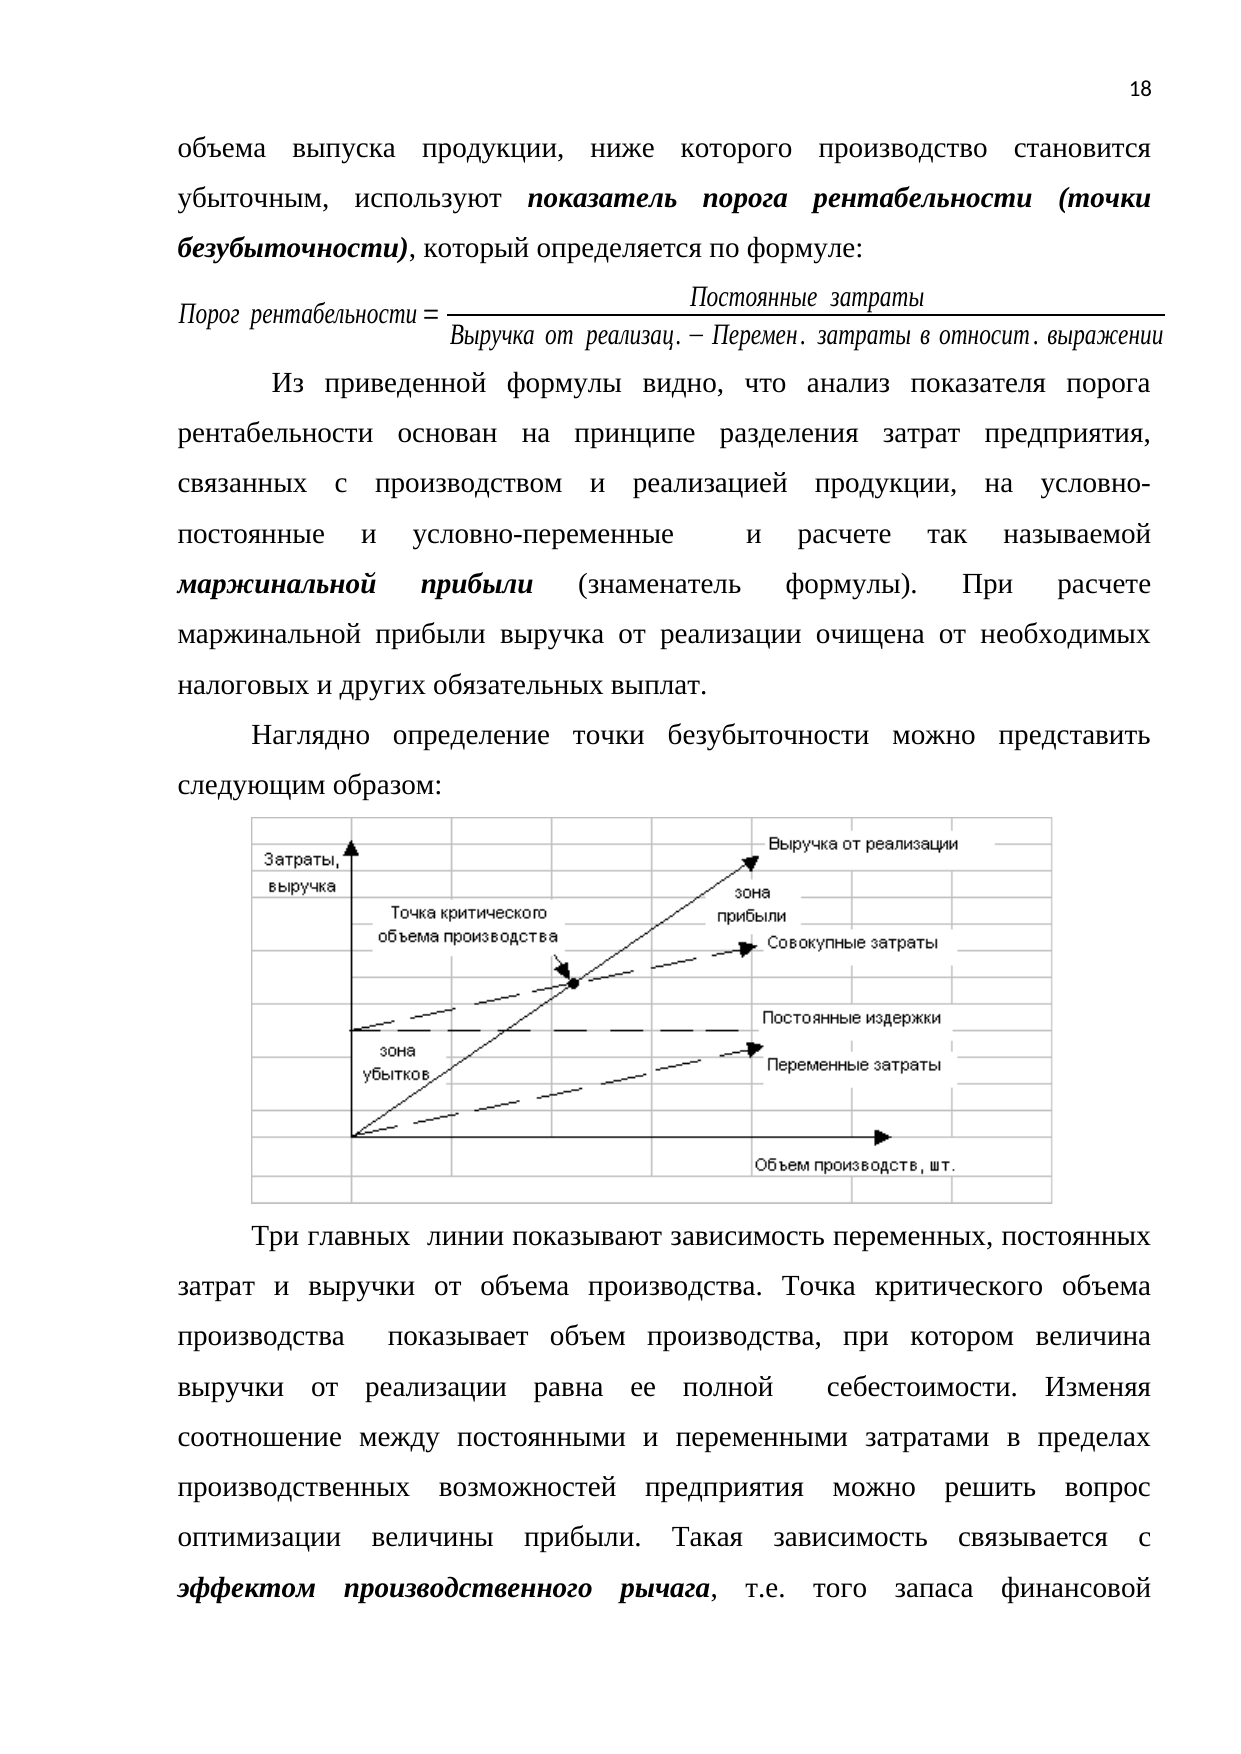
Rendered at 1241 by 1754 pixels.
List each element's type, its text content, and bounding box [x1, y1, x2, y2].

text Из приведенной формулы видно, что анализ показателя порога рентабельности основан на принципе разделения затрат предприятия, связанных с производством и реализацией продукции, на условно-постоянные и условно-переменные и расчете так называемой маржинальной прибыли (знаменатель формулы). При расчете маржинальной прибыли выручка от реализации очищена от необходимых налоговых и других обязательных выплат. [177, 365, 1152, 700]
text Наглядно определение точки безубыточности можно представить следующим образом: [177, 717, 1152, 801]
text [177, 1218, 1152, 1603]
picture [251, 817, 1053, 1204]
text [177, 130, 1152, 264]
